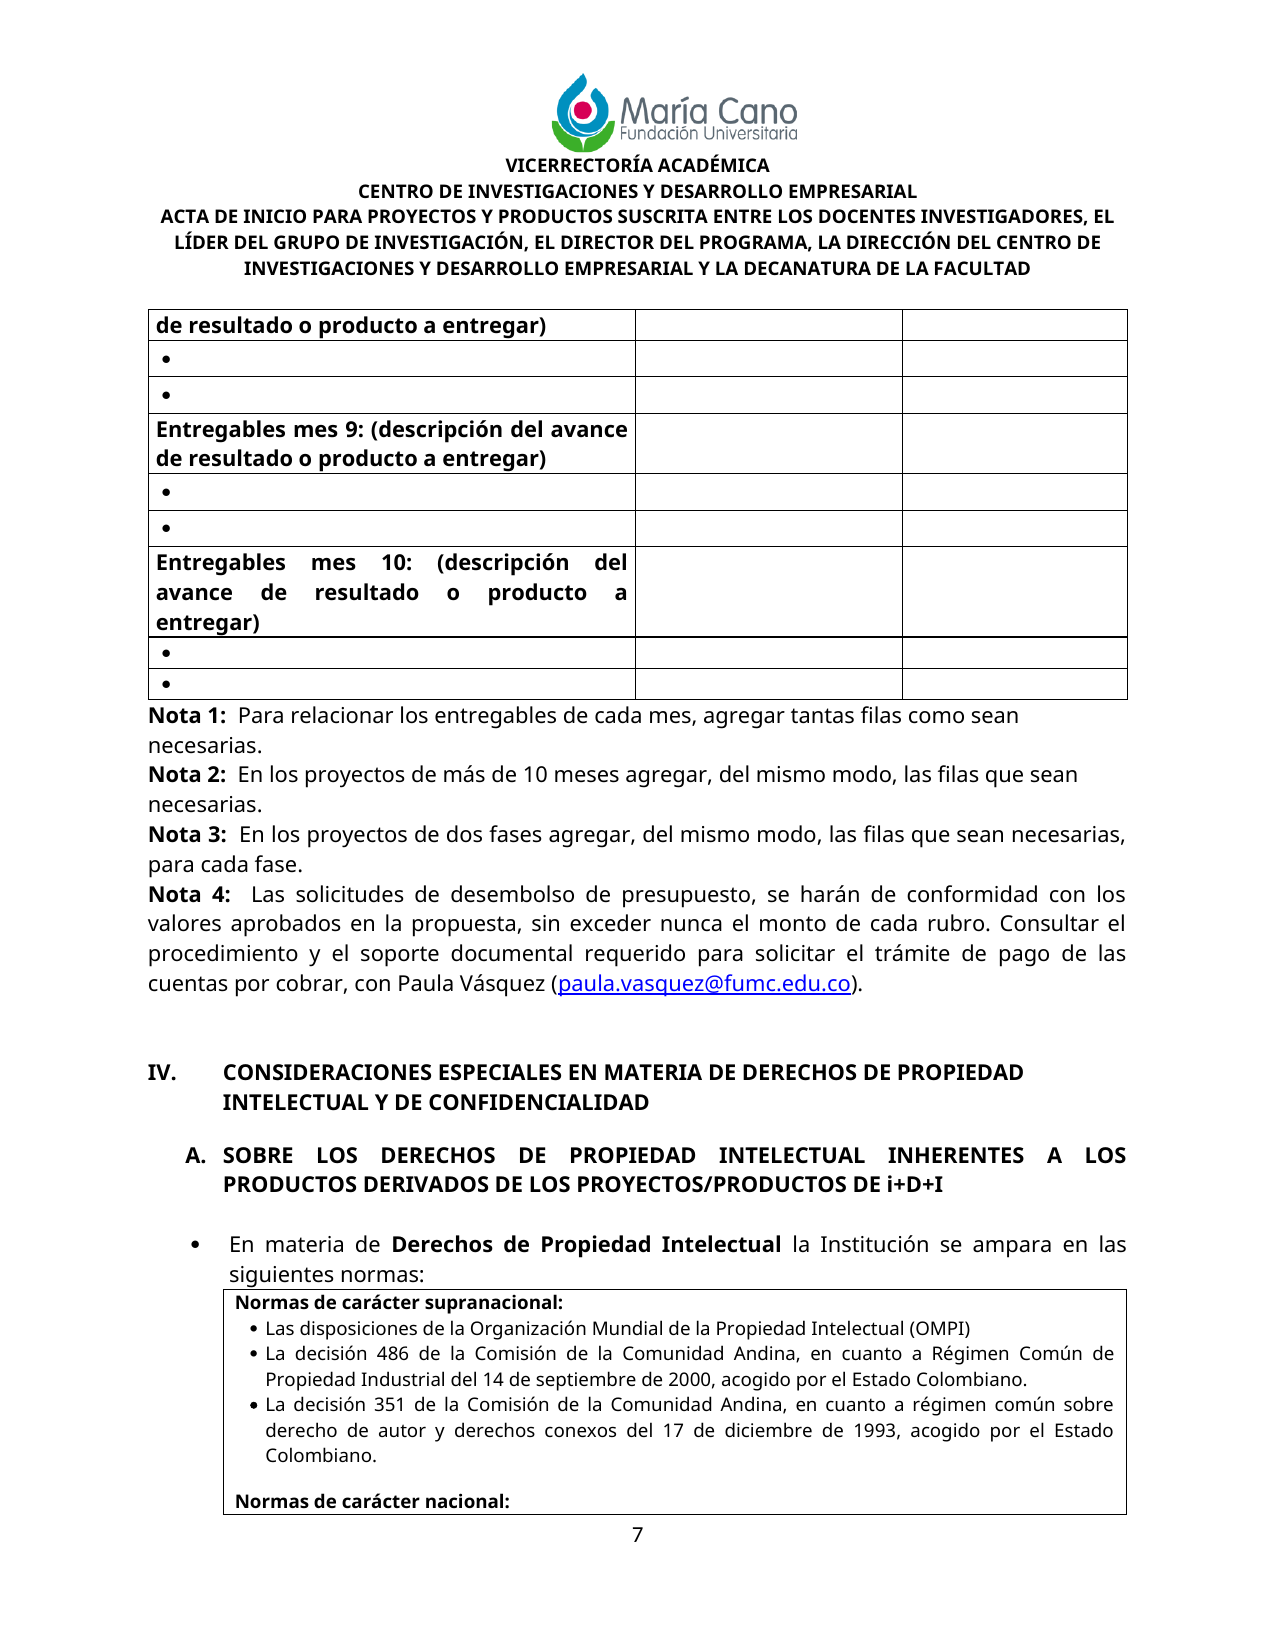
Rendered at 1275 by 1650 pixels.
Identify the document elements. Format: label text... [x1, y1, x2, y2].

table_cell [903, 310, 1127, 340]
table_cell [149, 341, 635, 376]
table_cell [903, 547, 1127, 636]
table_cell Entregables mes 8: (descripción del avance de resultado o producto a entregar) [149, 310, 635, 340]
table_cell [636, 414, 902, 473]
table_cell [149, 377, 635, 413]
table_cell [636, 474, 902, 509]
table_cell Entregables mes 9: (descripción del avance de resultado o producto a entregar) [149, 414, 635, 473]
text Nota 2: En los proyectos de más de 10 meses agregar, del mismo modo, las filas que sean necesarias. [148, 759, 1127, 819]
table_cell [903, 638, 1127, 668]
table_cell [903, 669, 1127, 699]
table_cell [149, 474, 635, 509]
text Nota 3: En los proyectos de dos fases agregar, del mismo modo, las filas que sean necesarias, para cada fase. [148, 819, 1127, 879]
list CONSIDERACIONES ESPECIALES EN MATERIA DE DERECHOS DE PROPIEDAD INTELECTUAL Y DE CONFIDENCIALIDAD [148, 1057, 1127, 1117]
table_cell [636, 669, 902, 699]
table_cell [636, 341, 902, 376]
text Nota 1: Para relacionar los entregables de cada mes, agregar tantas filas como sean necesarias. [148, 700, 1127, 759]
table_cell [149, 511, 635, 546]
table_cell [903, 414, 1127, 473]
table_cell [149, 638, 635, 668]
table_cell [636, 310, 902, 340]
table_cell Entregables mes 10: (descripción del avance de resultado o producto a entregar) [149, 547, 635, 636]
table_cell [636, 377, 902, 413]
table_cell [149, 669, 635, 699]
table_cell [636, 638, 902, 668]
table_cell [903, 377, 1127, 413]
list En materia de Derechos de Propiedad Intelectual la Institución se ampara en las siguientes normas: [191, 1229, 1127, 1289]
text Nota 4: Las solicitudes de desembolso de presupuesto, se harán de conformidad con los valores aprobados en la propuesta, sin exceder nunca el monto de cada rubro. Consultar el procedimiento y el soporte documental requerido para solicitar el trámite de pago de las cuentas por cobrar, con Paula Vásquez (paula.vasquez@fumc.edu.co). [148, 879, 1127, 998]
list SOBRE LOS DERECHOS DE PROPIEDAD INTELECTUAL INHERENTES A LOS PRODUCTOS DERIVADOS DE LOS PROYECTOS/PRODUCTOS DE i+D+I [185, 1140, 1127, 1199]
picture [551, 73, 798, 153]
table_cell [903, 341, 1127, 376]
table_cell [903, 474, 1127, 509]
table_cell [636, 511, 902, 546]
table_cell [636, 547, 902, 636]
table_cell [903, 511, 1127, 546]
